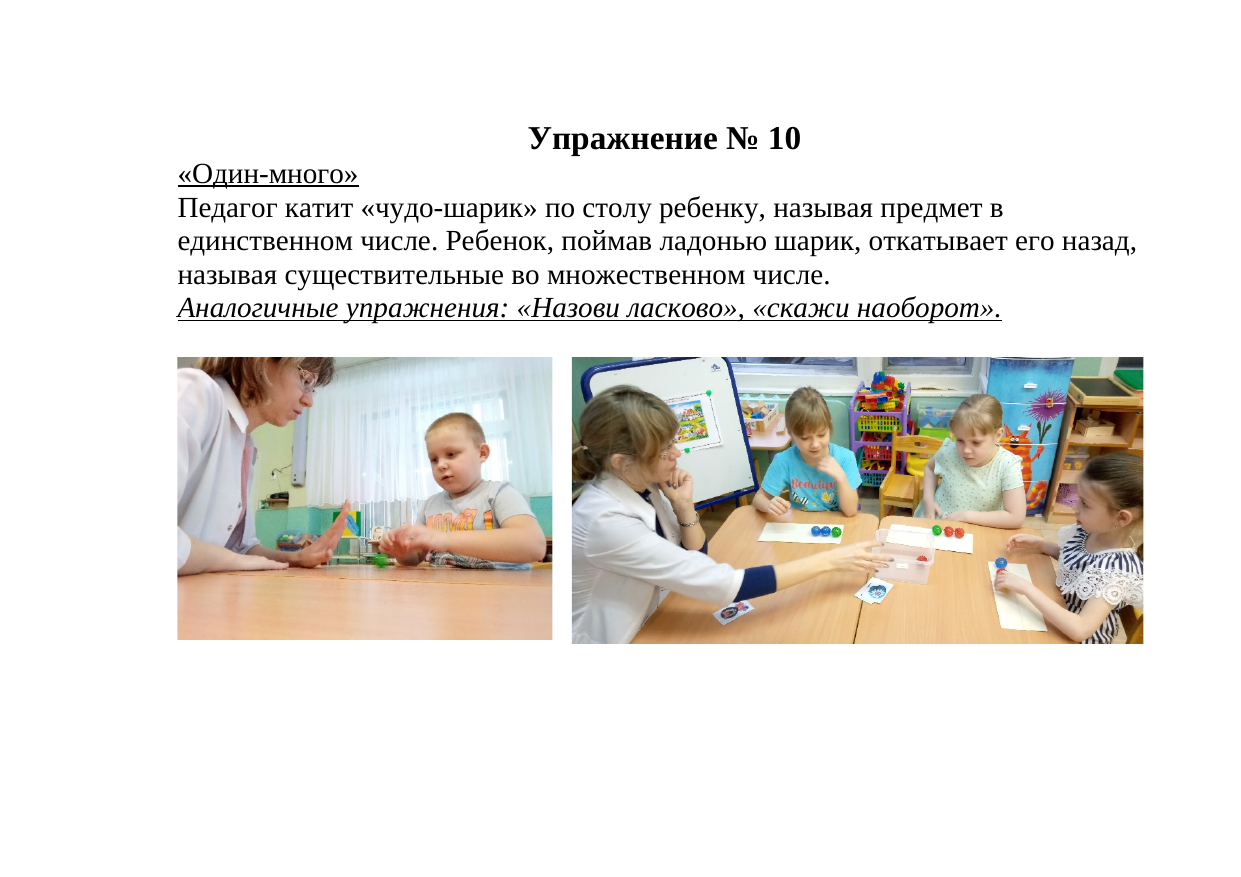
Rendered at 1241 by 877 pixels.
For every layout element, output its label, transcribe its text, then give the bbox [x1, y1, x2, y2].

picture [571, 357, 1144, 644]
picture [177, 357, 553, 640]
text Педагог катит «чудо-шарик» по столу ребенку, называя предмет в единственном числе. Ребенок, поймав ладонью шарик, откатывает его назад, называя существительные во множественном числе. [177, 190, 1152, 291]
text «Один-много» [177, 156, 1152, 190]
text Аналогичные упражнения: «Назови ласково», «скажи наоборот». [177, 291, 1152, 324]
text Упражнение № 10 [177, 118, 1152, 156]
